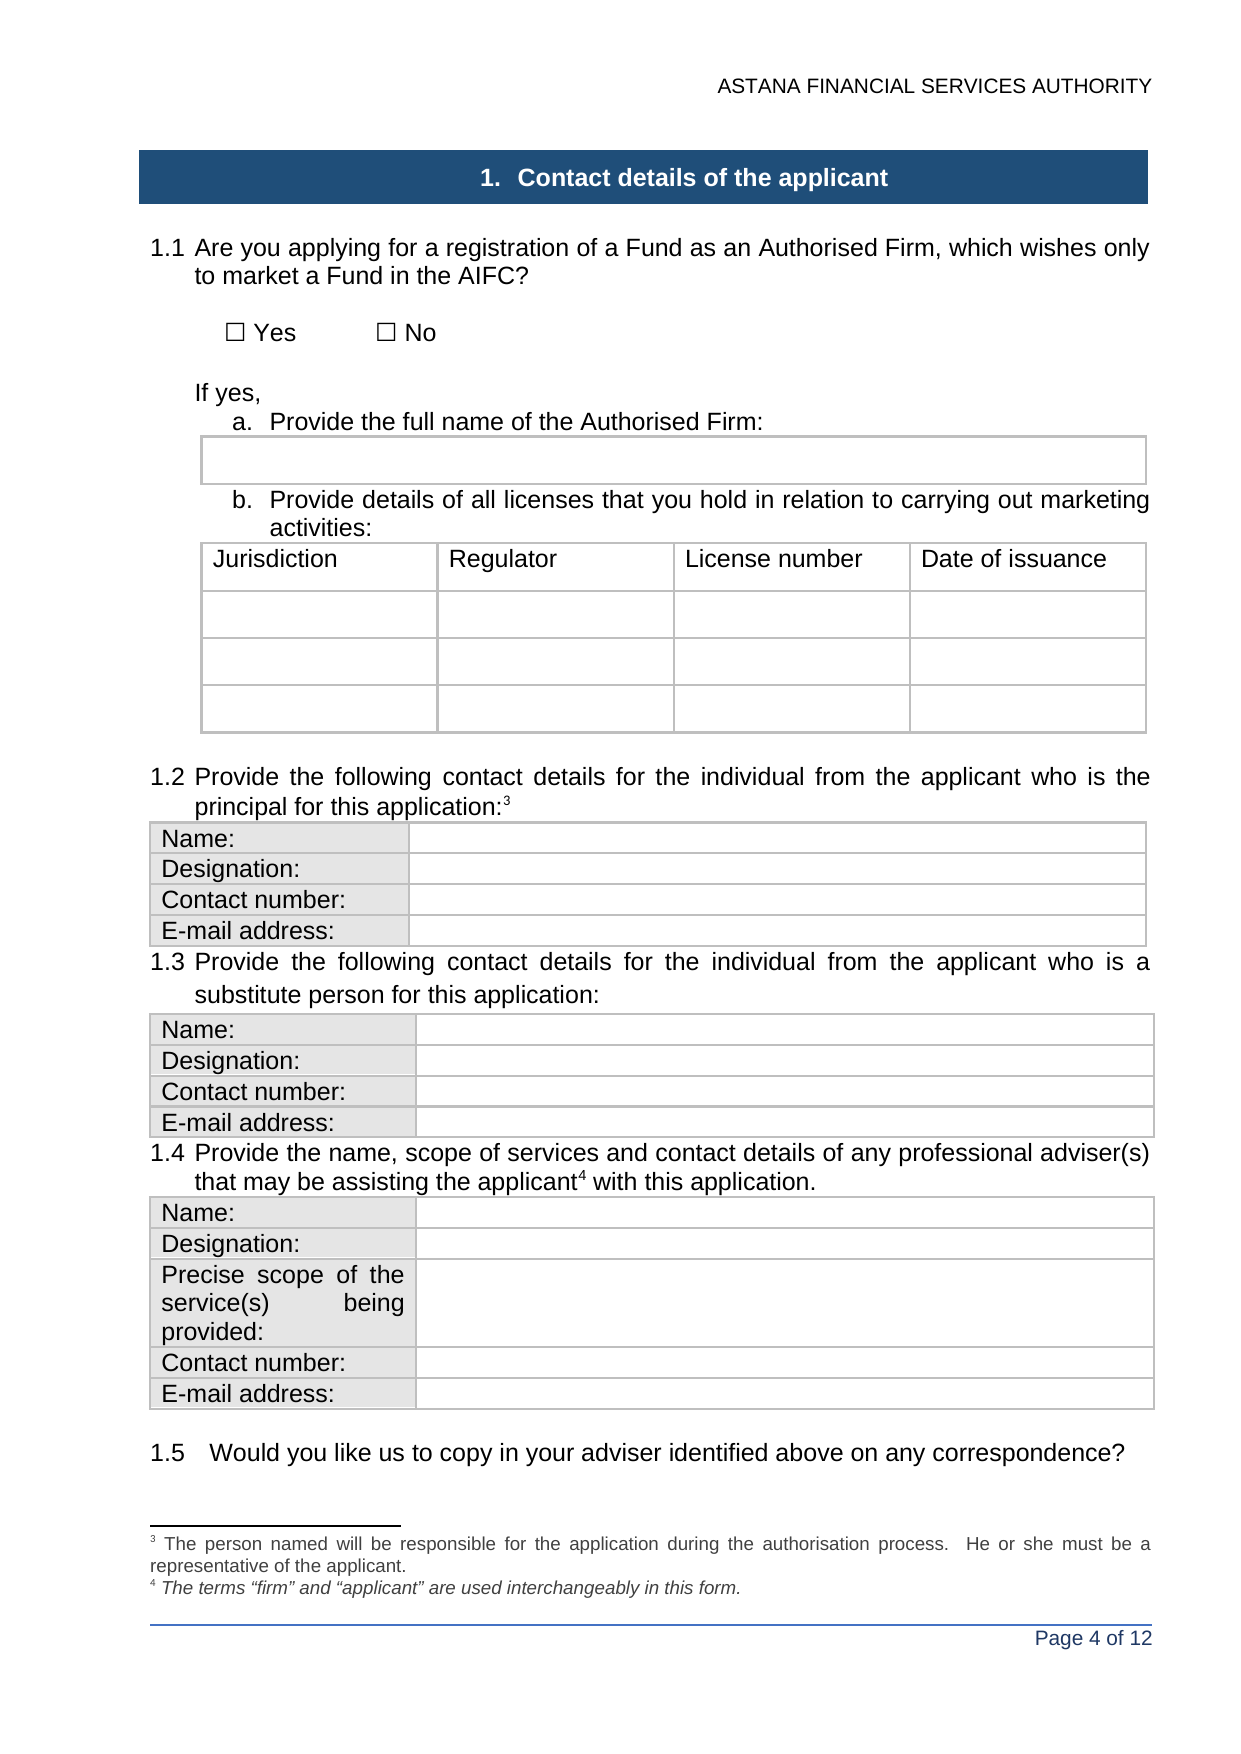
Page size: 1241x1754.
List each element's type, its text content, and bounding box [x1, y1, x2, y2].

table_cell [911, 592, 1145, 637]
table_cell [439, 686, 673, 731]
table_cell [417, 1229, 1153, 1257]
table_header [203, 438, 1145, 483]
list Would you like us to copy in your adviser identified above on any correspondence? [150, 1438, 1152, 1467]
table_cell [417, 1077, 1153, 1105]
table_header Contact details of the applicant [139, 150, 1148, 204]
table_cell Designation: [151, 1046, 415, 1074]
table_header Regulator [439, 544, 673, 589]
table_cell [675, 686, 909, 731]
list Provide the full name of the Authorised Firm: [232, 407, 1152, 435]
table_cell [417, 1046, 1153, 1074]
list Are you applying for a registration of a Fund as an Authorised Firm, which wishes only to market a Fund in the AIFC? [150, 232, 1152, 290]
table_cell [203, 639, 436, 684]
table_header [417, 1015, 1153, 1044]
table_cell Designation: [151, 1229, 415, 1257]
list Provide the following contact details for the individual from the applicant who is a substitute person for this application: [150, 947, 1152, 1009]
table_header Name: [151, 824, 408, 852]
table_cell [911, 686, 1145, 731]
list Provide the name, scope of services and contact details of any professional adviser(s) that may be assisting the applicant with this application. [150, 1138, 1152, 1196]
table_cell E-mail address: [151, 916, 408, 945]
table_cell Contact number: [151, 1077, 415, 1105]
table_cell [675, 592, 909, 637]
table_cell [203, 592, 436, 637]
table_cell E-mail address: [151, 1379, 415, 1407]
table_cell [203, 686, 436, 731]
table_cell Designation: [151, 854, 408, 883]
table_cell Contact number: [151, 1348, 415, 1377]
table_cell [417, 1348, 1153, 1377]
table_cell [410, 916, 1145, 945]
text Yes No [150, 315, 1152, 349]
table_header License number [675, 544, 909, 589]
table_header Jurisdiction [203, 544, 436, 589]
table_header [417, 1198, 1153, 1227]
table_cell [439, 639, 673, 684]
table_cell [410, 885, 1145, 914]
list If yes, [194, 378, 1152, 407]
table_header Date of issuance [911, 544, 1145, 589]
table_header [410, 824, 1145, 852]
table_header Name: [151, 1015, 415, 1044]
table_cell E-mail address: [151, 1108, 415, 1136]
list Provide the following contact details for the individual from the applicant who is the principal for this application: [150, 762, 1152, 821]
table_cell [675, 639, 909, 684]
table_cell Precise scope of the service(s) being provided: [151, 1260, 415, 1346]
table_cell [417, 1379, 1153, 1407]
table_cell [417, 1260, 1153, 1346]
table_cell [417, 1108, 1153, 1136]
table_cell [439, 592, 673, 637]
table_header Name: [151, 1198, 415, 1227]
table_cell Contact number: [151, 885, 408, 914]
list Provide details of all licenses that you hold in relation to carrying out marketing activities: [232, 485, 1152, 542]
table_cell [410, 854, 1145, 883]
table_cell [911, 639, 1145, 684]
